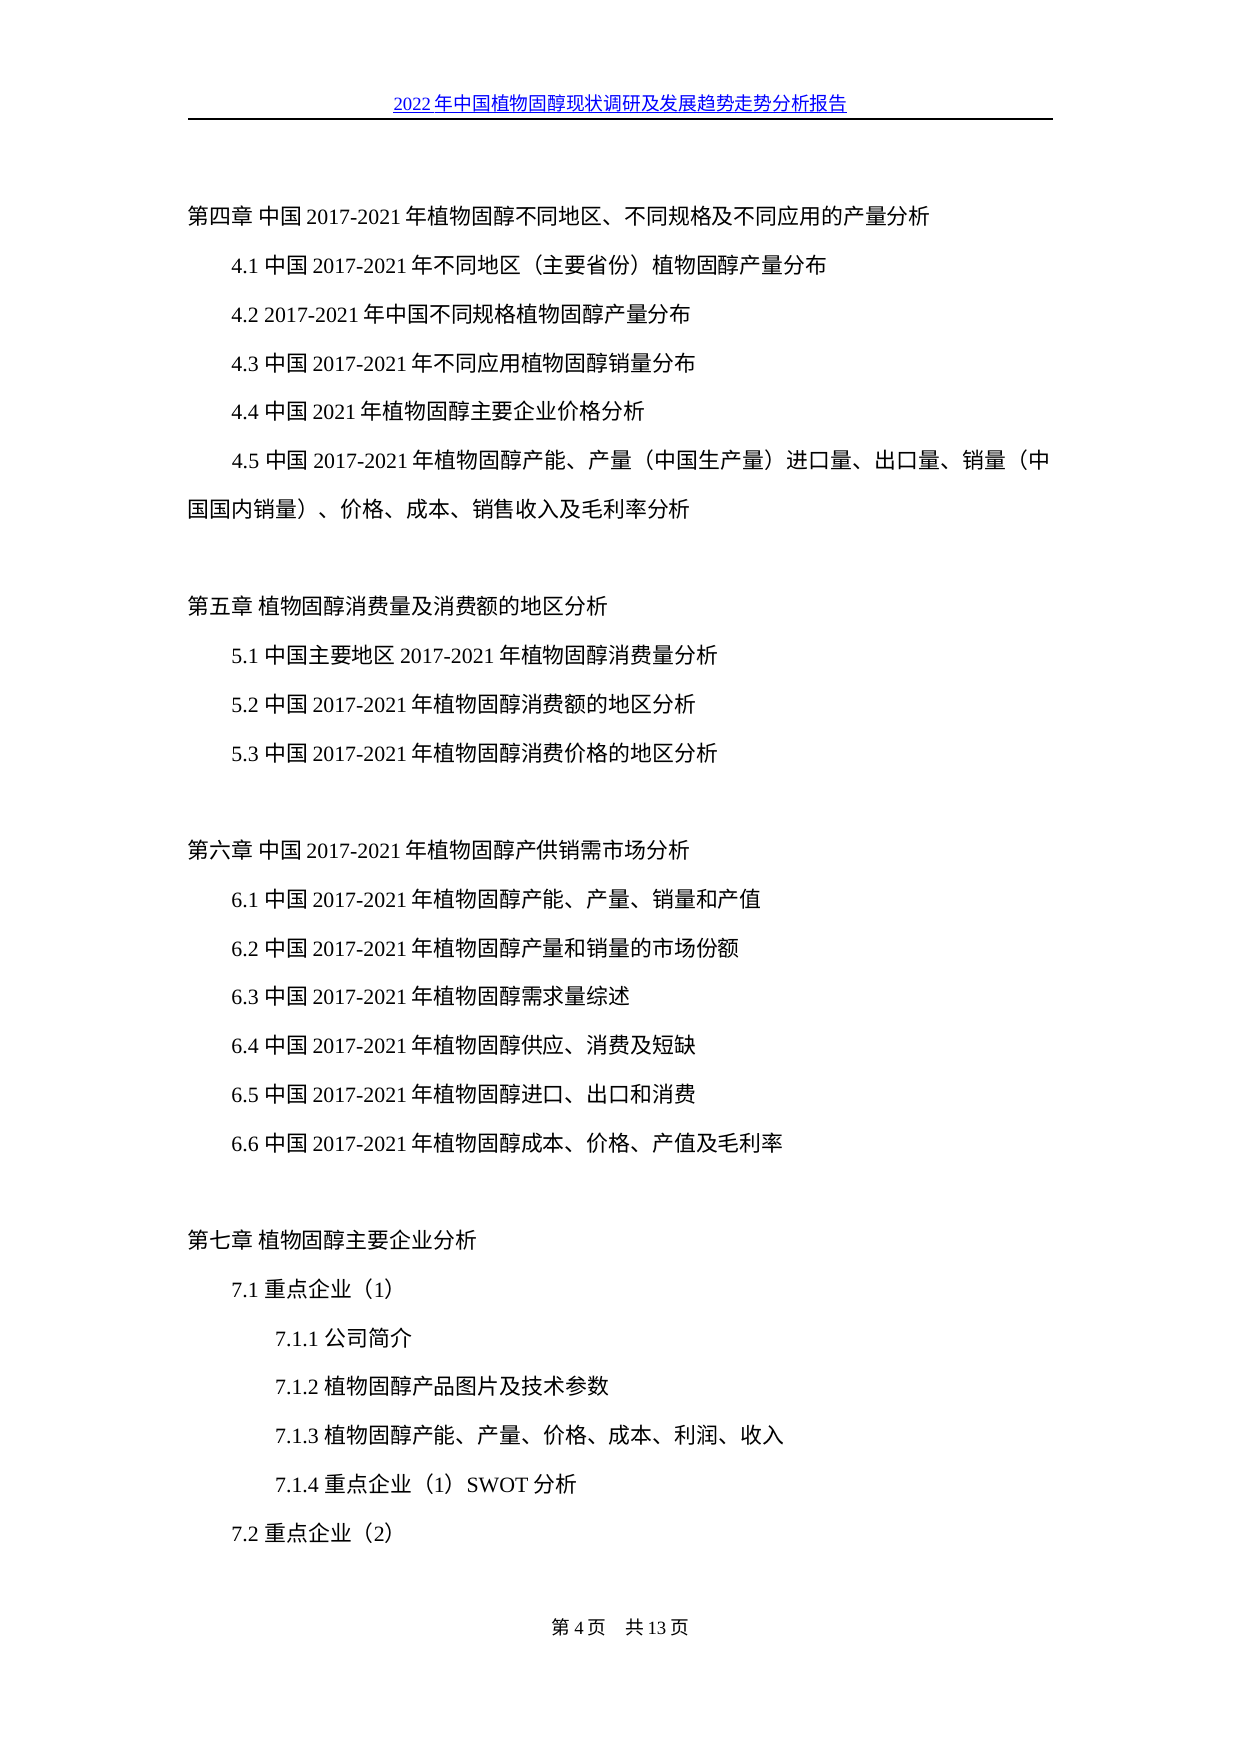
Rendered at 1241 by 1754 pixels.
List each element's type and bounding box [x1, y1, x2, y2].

text [187, 150, 1053, 1548]
